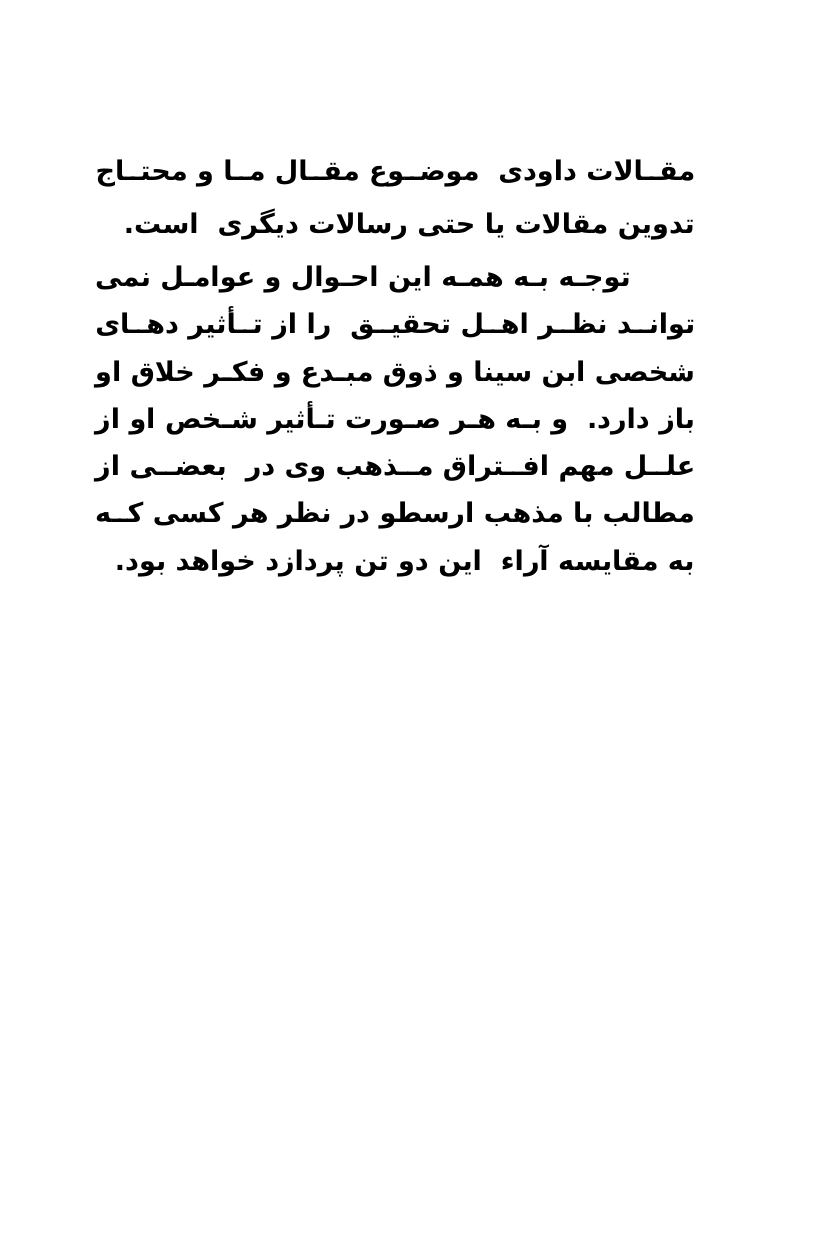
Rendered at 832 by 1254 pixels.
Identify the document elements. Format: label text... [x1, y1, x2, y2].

text توجه به همه این احوال و عوامل نمی تواند نظر اهل تحقیق را از تأثیر دهای شخصی ابن سینا و ذوق مبدع و فکر خلاق او باز دارد. و به هر صورت تأثیر شخص او از علل مهم افتراق مذهب وی در بعضی از مطالب با مذهب ارسطو در نظر هر کسی که به مقایسه آراء این دو تن پردازد خواهد بود. [95, 261, 695, 577]
text مقالات داودی موضوع مقال ما و محتاج تدوین مقالات یا حتی رسالات دیگری است. [95, 155, 695, 240]
